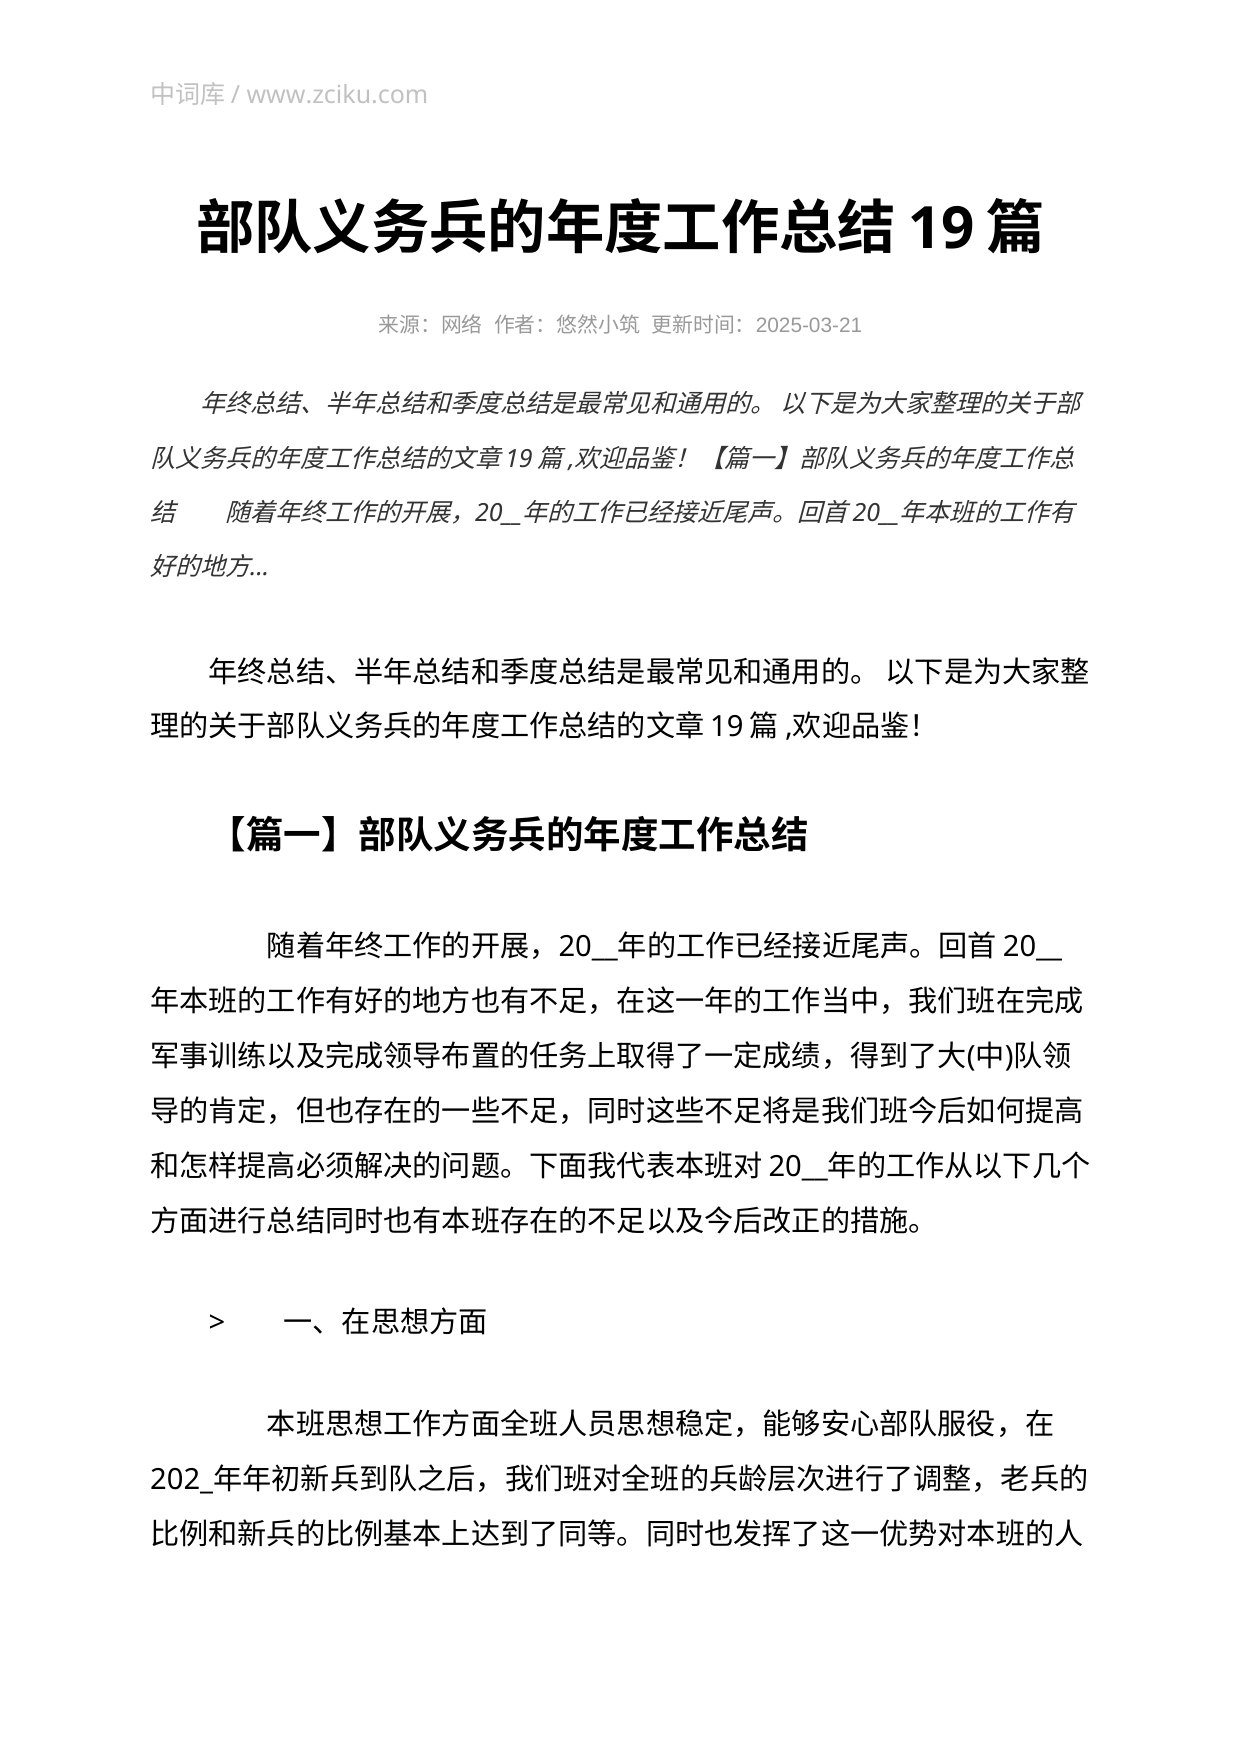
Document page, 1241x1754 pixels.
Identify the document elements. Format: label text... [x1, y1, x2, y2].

subtitle 部队义务兵的年度工作总结19篇 [150, 181, 1090, 266]
text 【篇一】部队义务兵的年度工作总结 [150, 805, 1090, 859]
text 随着年终工作的开展，20__年的工作已经接近尾声。回首20__年本班的工作有好的地方也有不足，在这一年的工作当中，我们班在完成军事训练以及完成领导布置的任务上取得了一定成绩，得到了大(中)队领导的肯定，但也存在的一些不足，同时这些不足将是我们班今后如何提高和怎样提高必须解决的问题。下面我代表本班对20__年的工作从以下几个方面进行总结同时也有本班存在的不足以及今后改正的措施。 [150, 922, 1090, 1239]
text 来源：网络 作者：悠然小筑 更新时间：2025-03-21 [150, 313, 1090, 337]
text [150, 1401, 1090, 1553]
text 年终总结、半年总结和季度总结是最常见和通用的。 以下是为大家整理的关于部队义务兵的年度工作总结的文章19篇 ,欢迎品鉴！ [150, 648, 1090, 745]
text > 一、在思想方面 [150, 1299, 1090, 1341]
text 年终总结、半年总结和季度总结是最常见和通用的。 以下是为大家整理的关于部队义务兵的年度工作总结的文章19篇 ,欢迎品鉴！【篇一】部队义务兵的年度工作总结 随着年终工作的开展，20__年的工作已经接近尾声。回首20__年本班的工作有好的地方... [150, 384, 1090, 583]
